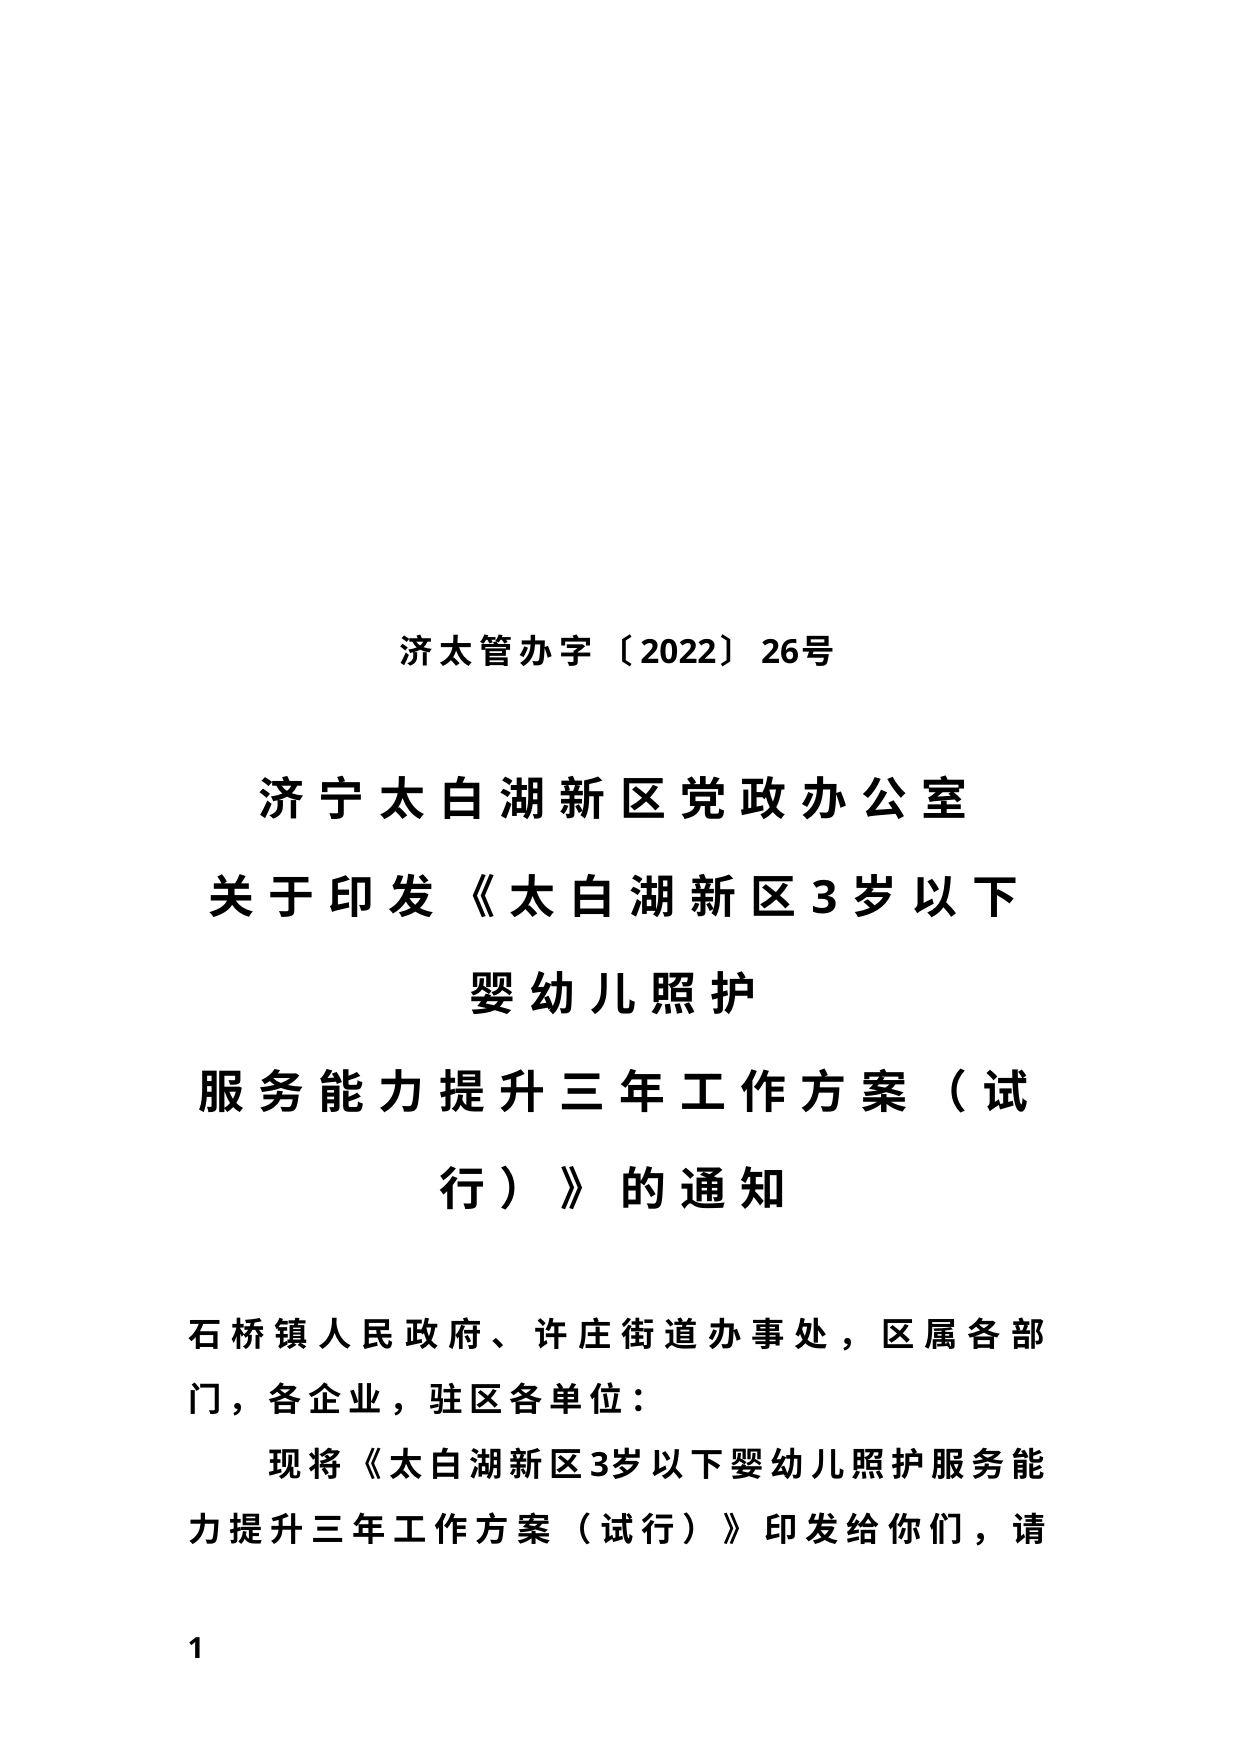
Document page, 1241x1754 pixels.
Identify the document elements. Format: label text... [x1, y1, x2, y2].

text 济太管办字〔2022〕26号 [188, 617, 1052, 682]
text 服务能力提升三年工作方案（试行）》的通知 [188, 1039, 1052, 1234]
text 石桥镇人民政府、许庄街道办事处，区属各部门，各企业，驻区各单位： [188, 1299, 1052, 1429]
text 济宁太白湖新区党政办公室 [188, 747, 1052, 844]
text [188, 1429, 1052, 1559]
text 关于印发《太白湖新区3岁以下婴幼儿照护 [188, 844, 1052, 1039]
